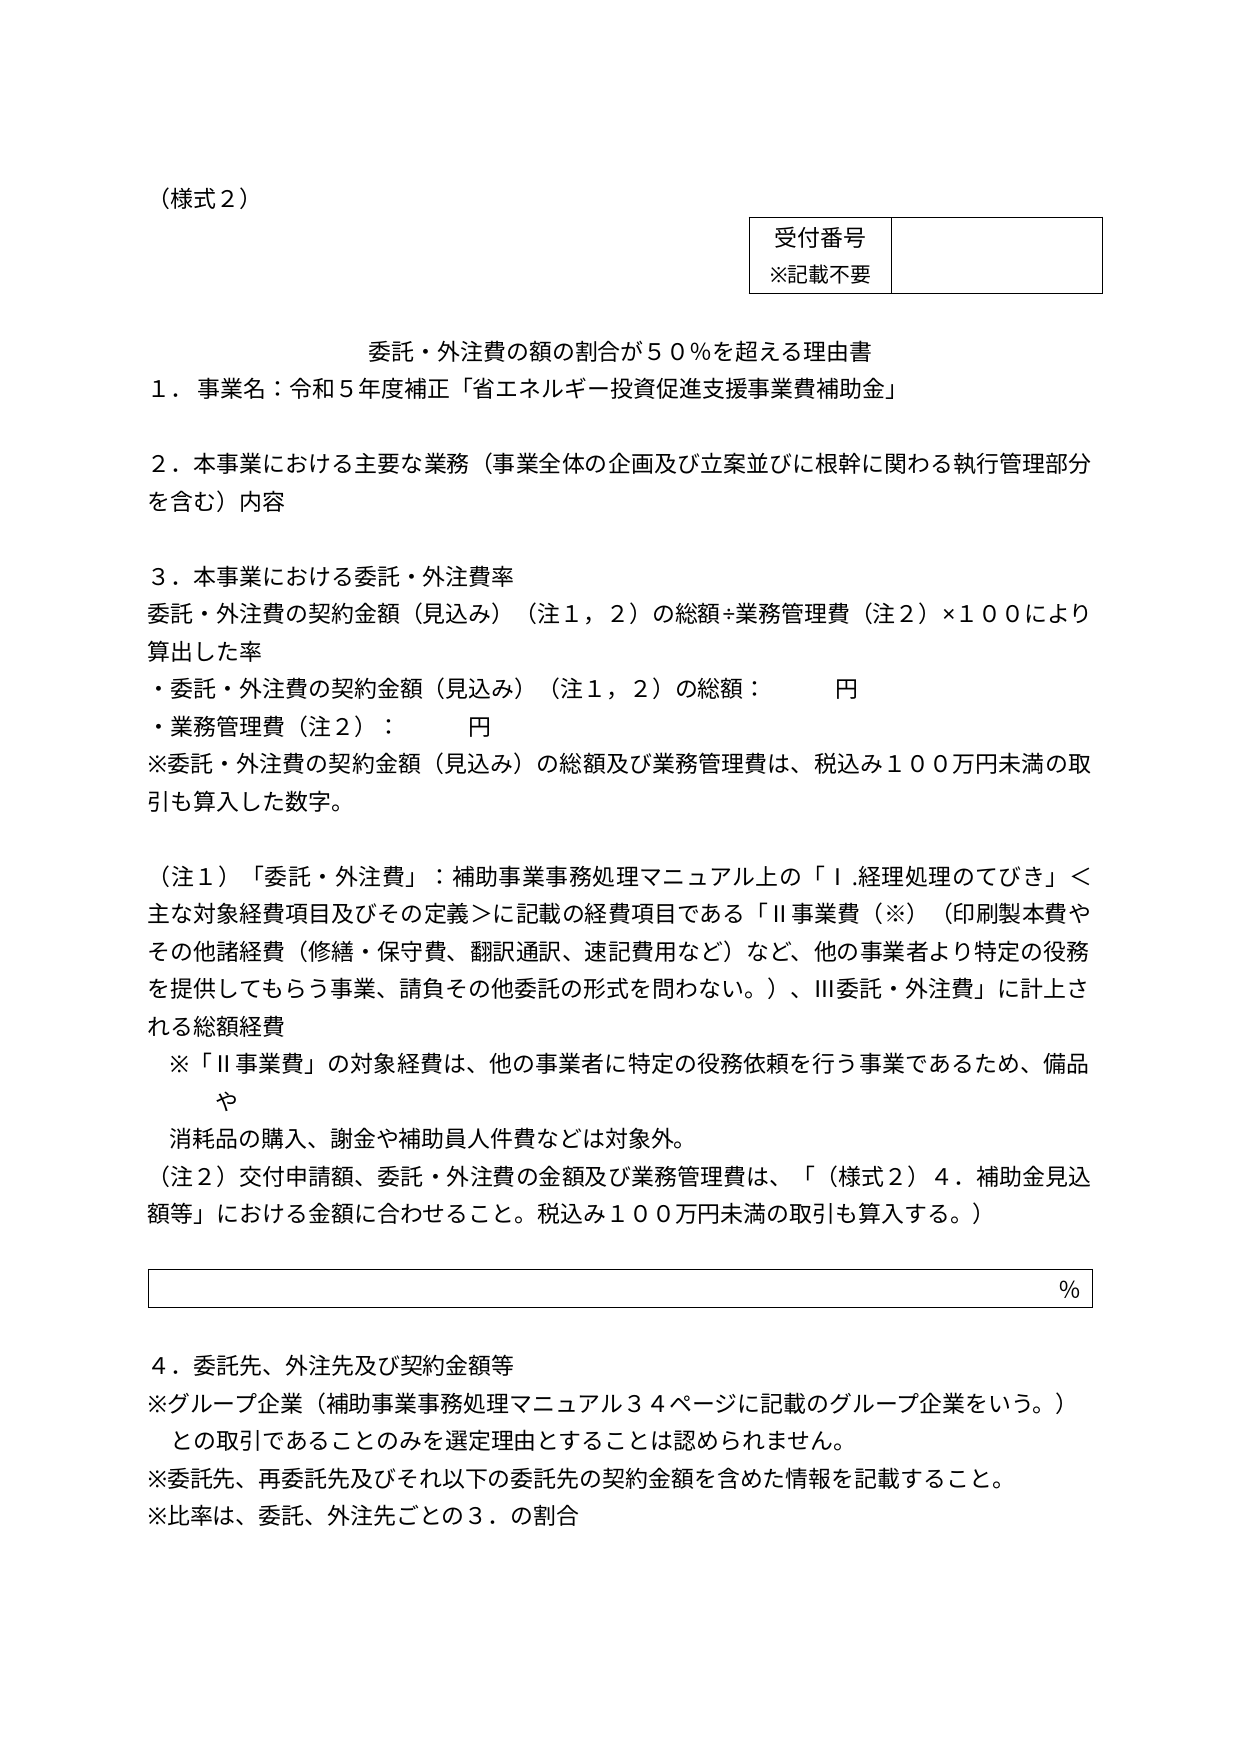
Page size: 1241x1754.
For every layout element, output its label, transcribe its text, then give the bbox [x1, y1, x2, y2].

text ※比率は、委託、外注先ごとの３．の割合 [148, 1496, 1092, 1533]
text ※グループ企業（補助事業事務処理マニュアル３４ページに記載のグループ企業をいう。）との取引であることのみを選定理由とすることは認められません。 [148, 1383, 1092, 1458]
text ※委託先、再委託先及びそれ以下の委託先の契約金額を含めた情報を記載すること。 [148, 1458, 1092, 1496]
text ※「Ⅱ事業費」の対象経費は、他の事業者に特定の役務依頼を行う事業であるため、備品や [169, 1044, 1092, 1119]
text ※委託・外注費の契約金額（見込み）の総額及び業務管理費は、税込み１００万円未満の取引も算入した数字。 [148, 744, 1092, 819]
table_header ％ [149, 1270, 1092, 1307]
list 事業名：令和５年度補正「省エネルギー投資促進支援事業費補助金」 [148, 369, 1092, 406]
text （様式２） [148, 179, 1092, 217]
text ２．本事業における主要な業務（事業全体の企画及び立案並びに根幹に関わる執行管理部分を含む）内容 [148, 444, 1092, 519]
text 消耗品の購入、謝金や補助員人件費などは対象外。 [169, 1119, 1092, 1156]
table_header [892, 218, 1102, 293]
text 委託・外注費の額の割合が５０％を超える理由書 [148, 331, 1092, 369]
text （注２）交付申請額、委託・外注費の金額及び業務管理費は、「（様式２）４．補助金見込額等」における金額に合わせること。税込み１００万円未満の取引も算入する。） [148, 1156, 1092, 1231]
table_header 受付番号 ※記載不要 [750, 218, 891, 293]
text ・業務管理費（注２）： 円 [148, 706, 1092, 744]
text ３．本事業における委託・外注費率 [148, 556, 1092, 594]
text （注１）「委託・外注費」：補助事業事務処理マニュアル上の「Ⅰ.経理処理のてびき」＜主な対象経費項目及びその定義＞に記載の経費項目である「Ⅱ事業費（※）（印刷製本費やその他諸経費（修繕・保守費、翻訳通訳、速記費用など）など、他の事業者より特定の役務を提供してもらう事業、請負その他委託の形式を問わない。）、Ⅲ委託・外注費」に計上される総額経費 [148, 856, 1092, 1044]
text ４．委託先、外注先及び契約金額等 [148, 1346, 1092, 1383]
text 委託・外注費の契約金額（見込み）（注１，２）の総額÷業務管理費（注２）×１００により算出した率 ・委託・外注費の契約金額（見込み）（注１，２）の総額： 円 [148, 594, 1092, 706]
